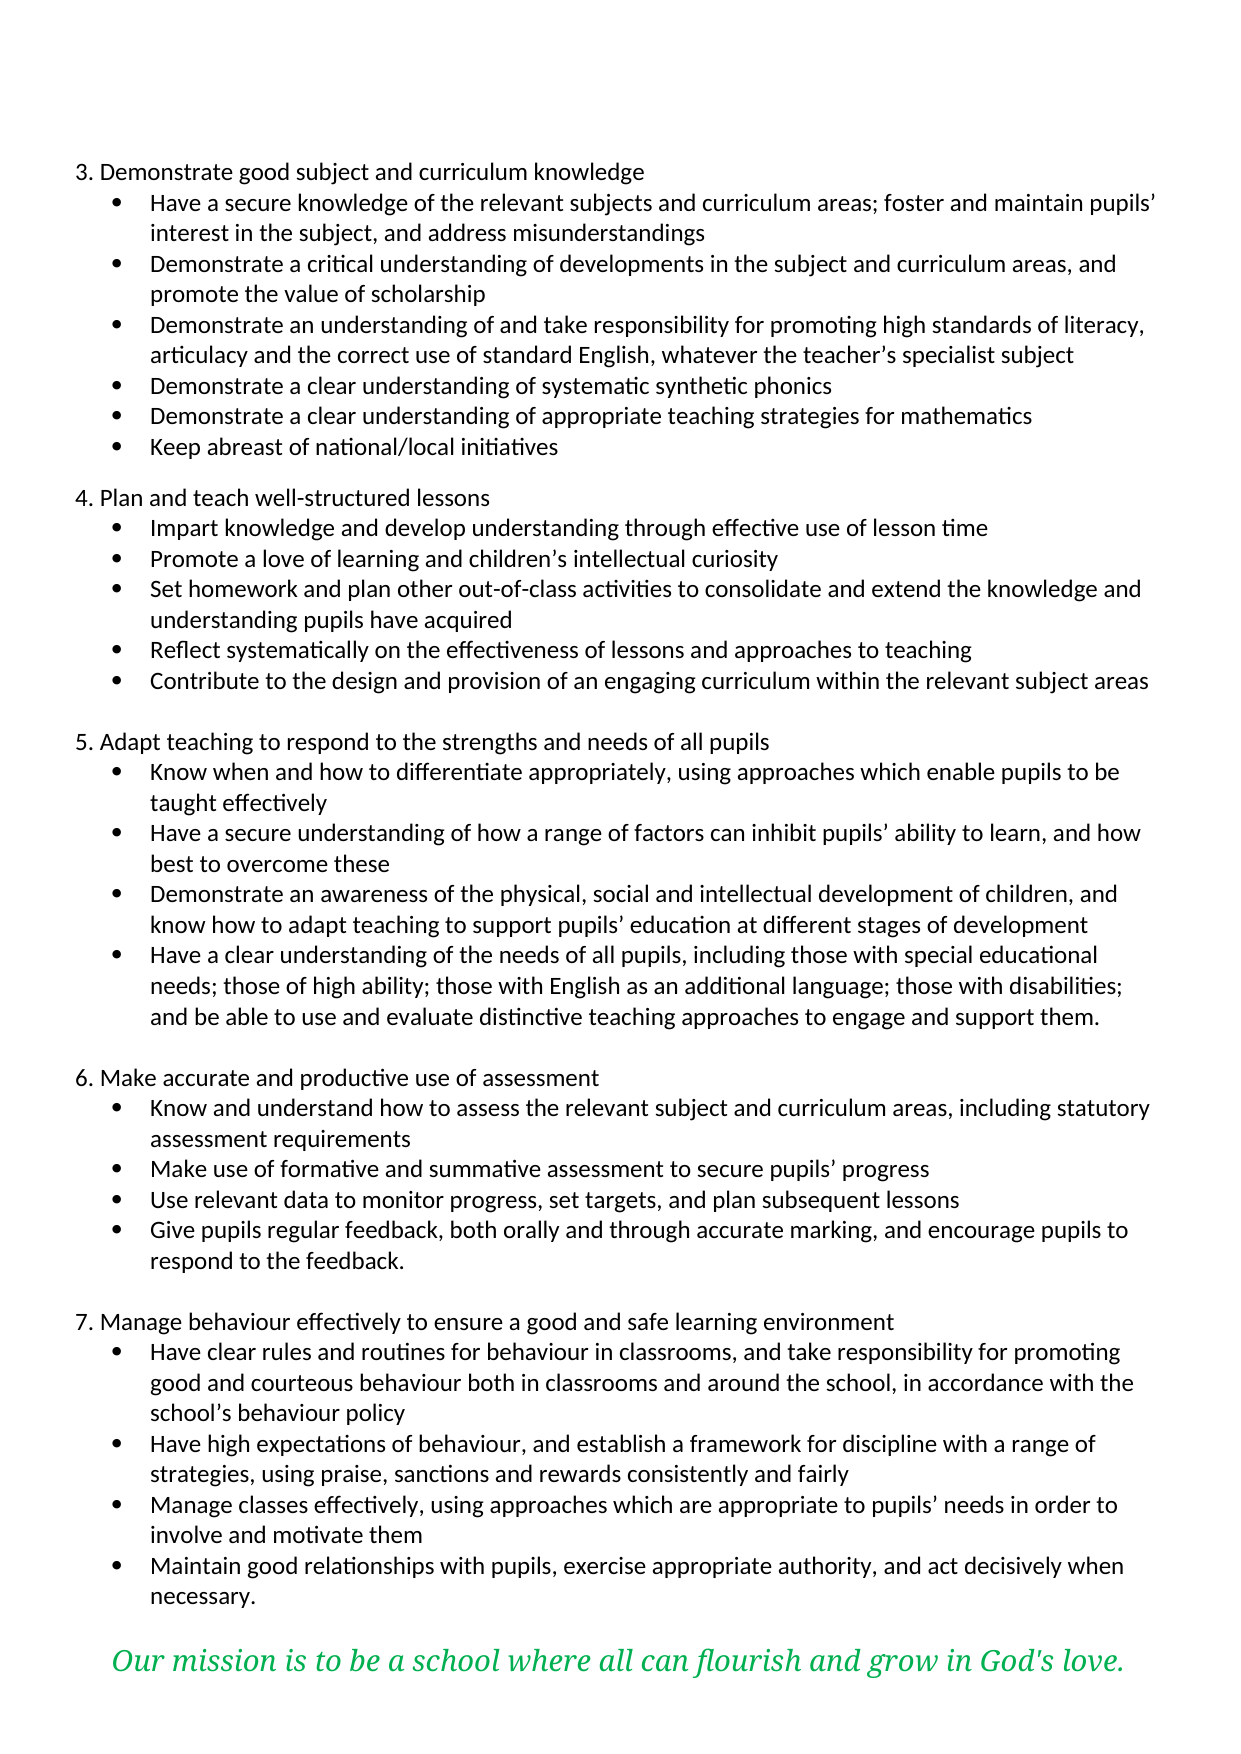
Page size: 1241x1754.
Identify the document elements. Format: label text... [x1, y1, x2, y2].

list Demonstrate a critical understanding of developments in the subject and curriculum areas, and promote the value of scholarship [112, 248, 1165, 309]
list Have a secure knowledge of the relevant subjects and curriculum areas; foster and maintain pupils’ interest in the subject, and address misunderstandings [112, 187, 1165, 248]
list Promote a love of learning and children’s intellectual curiosity [112, 543, 1165, 573]
list Manage classes effectively, using approaches which are appropriate to pupils’ needs in order to involve and motivate them [112, 1489, 1165, 1550]
text 6. Make accurate and productive use of assessment [75, 1062, 1165, 1092]
list Make use of formative and summative assessment to secure pupils’ progress [112, 1153, 1165, 1184]
list Give pupils regular feedback, both orally and through accurate marking, and encourage pupils to respond to the feedback. [112, 1214, 1165, 1275]
text 4. Plan and teach well-structured lessons [75, 482, 1165, 512]
list Demonstrate a clear understanding of appropriate teaching strategies for mathematics [112, 400, 1165, 431]
list Demonstrate an understanding of and take responsibility for promoting high standards of literacy, articulacy and the correct use of standard English, whatever the teacher’s specialist subject [112, 309, 1165, 370]
text 7. Manage behaviour effectively to ensure a good and safe learning environment [75, 1306, 1165, 1336]
list Maintain good relationships with pupils, exercise appropriate authority, and act decisively when necessary. [112, 1550, 1165, 1611]
list Know when and how to differentiate appropriately, using approaches which enable pupils to be taught effectively [112, 756, 1165, 817]
text 3. Demonstrate good subject and curriculum knowledge [75, 156, 1165, 187]
list Have a clear understanding of the needs of all pupils, including those with special educational needs; those of high ability; those with English as an additional language; those with disabilities; and be able to use and evaluate distinctive teaching approaches to engage and support them. [112, 939, 1165, 1031]
list Have a secure understanding of how a range of factors can inhibit pupils’ ability to learn, and how best to overcome these [112, 817, 1165, 878]
list Reflect systematically on the effectiveness of lessons and approaches to teaching [112, 634, 1165, 665]
list Use relevant data to monitor progress, set targets, and plan subsequent lessons [112, 1184, 1165, 1214]
text 5. Adapt teaching to respond to the strengths and needs of all pupils [75, 726, 1165, 756]
list Set homework and plan other out-of-class activities to consolidate and extend the knowledge and understanding pupils have acquired [112, 573, 1165, 634]
list Have high expectations of behaviour, and establish a framework for discipline with a range of strategies, using praise, sanctions and rewards consistently and fairly [112, 1428, 1165, 1489]
list Impart knowledge and develop understanding through effective use of lesson time [112, 512, 1165, 543]
list Have clear rules and routines for behaviour in classrooms, and take responsibility for promoting good and courteous behaviour both in classrooms and around the school, in accordance with the school’s behaviour policy [112, 1336, 1165, 1428]
list Keep abreast of national/local initiatives [112, 431, 1165, 461]
list Demonstrate a clear understanding of systematic synthetic phonics [112, 370, 1165, 400]
list Know and understand how to assess the relevant subject and curriculum areas, including statutory assessment requirements [112, 1092, 1165, 1153]
list Demonstrate an awareness of the physical, social and intellectual development of children, and know how to adapt teaching to support pupils’ education at different stages of development [112, 878, 1165, 939]
list Contribute to the design and provision of an engaging curriculum within the relevant subject areas [112, 665, 1165, 695]
